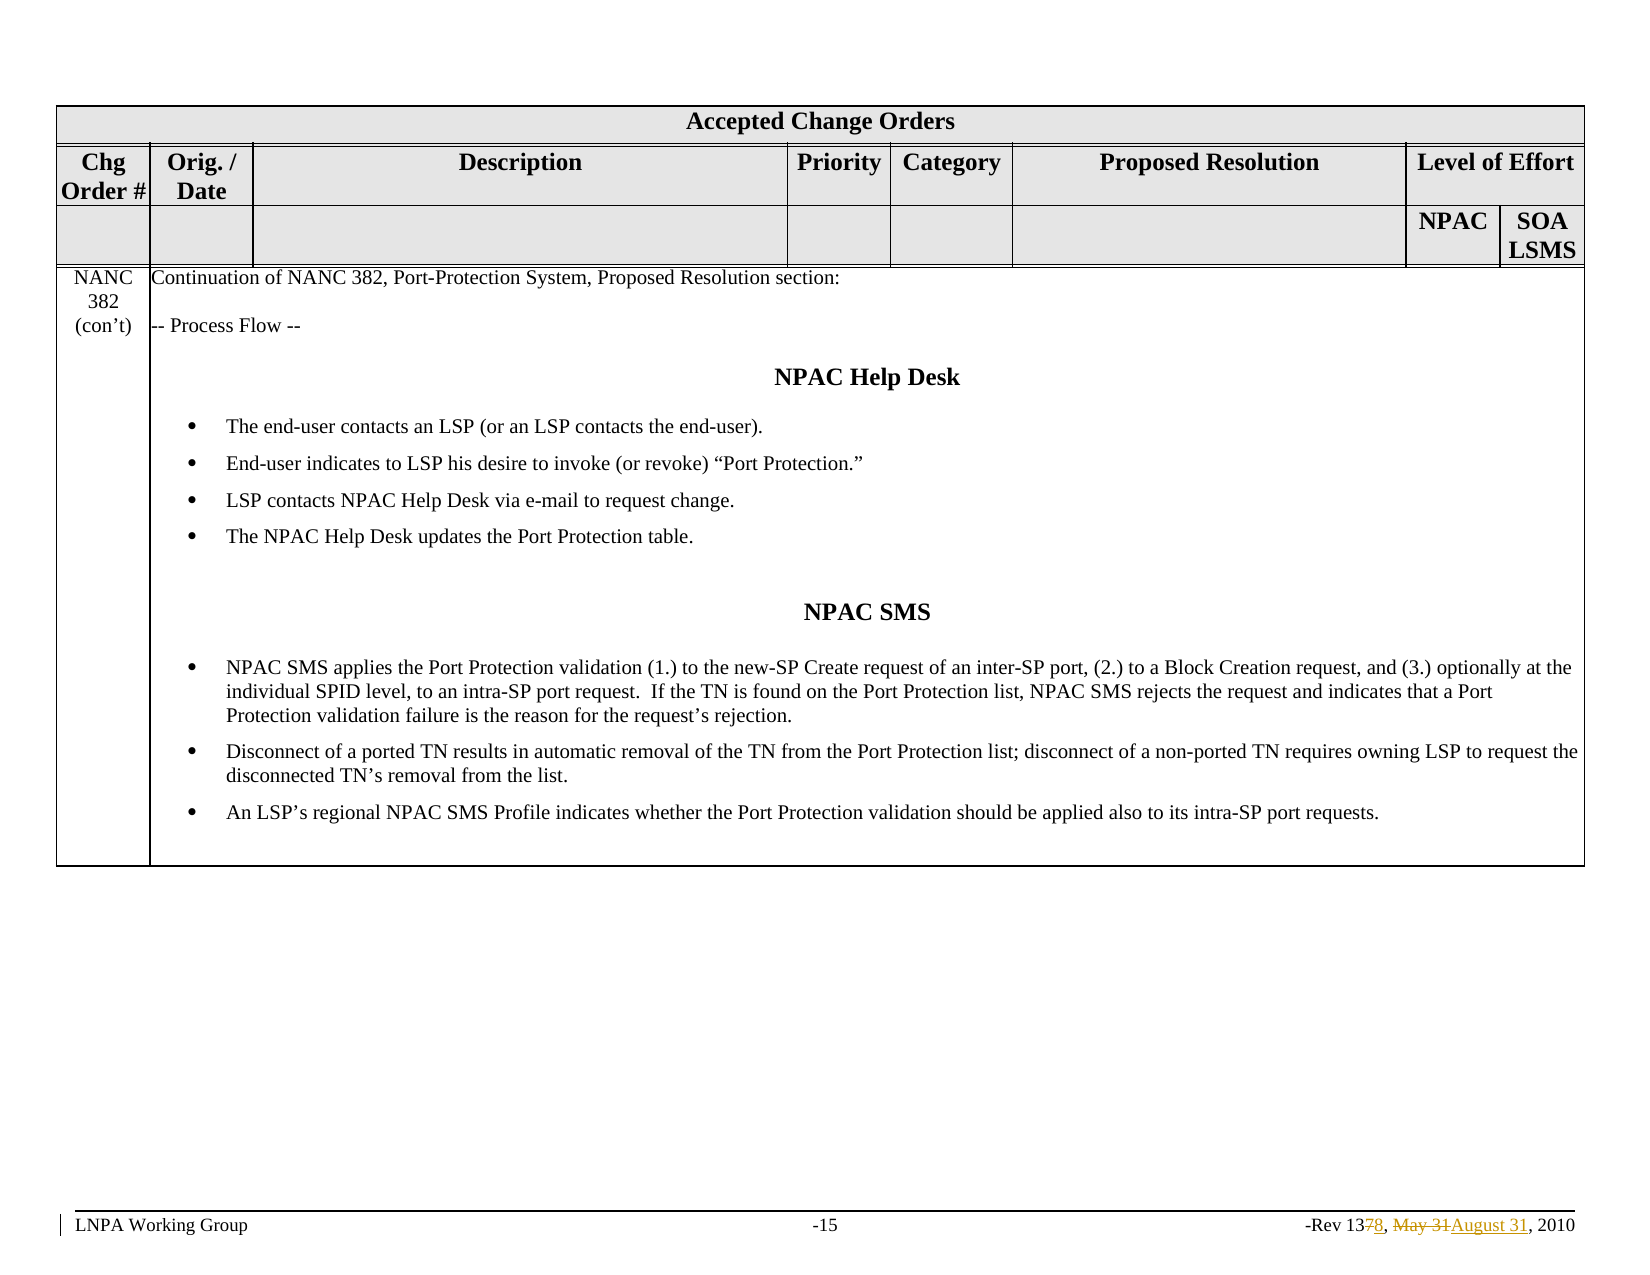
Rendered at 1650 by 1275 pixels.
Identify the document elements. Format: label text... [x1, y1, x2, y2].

table_cell [891, 206, 1012, 264]
table_cell [254, 206, 787, 264]
table_cell Level of Effort [1407, 147, 1584, 205]
table_cell [151, 206, 252, 264]
table_cell SOA LSMS [1501, 206, 1584, 264]
table_cell Chg Order # [57, 147, 149, 205]
table_cell Orig. / Date [151, 147, 252, 205]
table_cell [1013, 206, 1405, 264]
table_cell NANC 382 (con’t) [57, 268, 149, 865]
table_cell Continuation of NANC 382, Port-Protection System, Proposed Resolution section: -- Process Flow -- NPAC The end-user contacts an LSP (or an LSP contacts the end-user). End-user indicates to LSP his desire to invoke (or revoke) “Port Protection.” LSP contacts NPAC via e-mail to request change. The NPAC updates the Port Protection table. NPAC SMS NPAC SMS applies the Port Protection validation (1.) to the new-SP Create request of an inter-SP port, (2.) to a Block Creation request, and (3.) optionally at the individual SPID level, to an intra-SP port request. If the TN is found on the Port Protection list, NPAC SMS rejects the request and indicates that a Port Protection validation failure is the reason for the request’s rejection. Disconnect of a ported TN results in automatic removal of the TN from the Port Protection list; disconnect of a non-ported TN requires owning LSP to request the disconnected TN’s removal from the list. An LSP’s regional NPAC SMS Profile indicates whether the Port Protection validation should be applied also to its intra-SP port requests. [151, 268, 1584, 865]
table_cell Category [891, 147, 1012, 205]
table_cell NPAC [1407, 206, 1499, 264]
table_cell Priority [788, 147, 890, 205]
table_cell [57, 206, 149, 264]
table_header Accepted Change Orders [57, 107, 1584, 142]
table_cell Description [254, 147, 787, 205]
table_cell [788, 206, 890, 264]
table_cell Proposed Resolution [1013, 147, 1405, 205]
